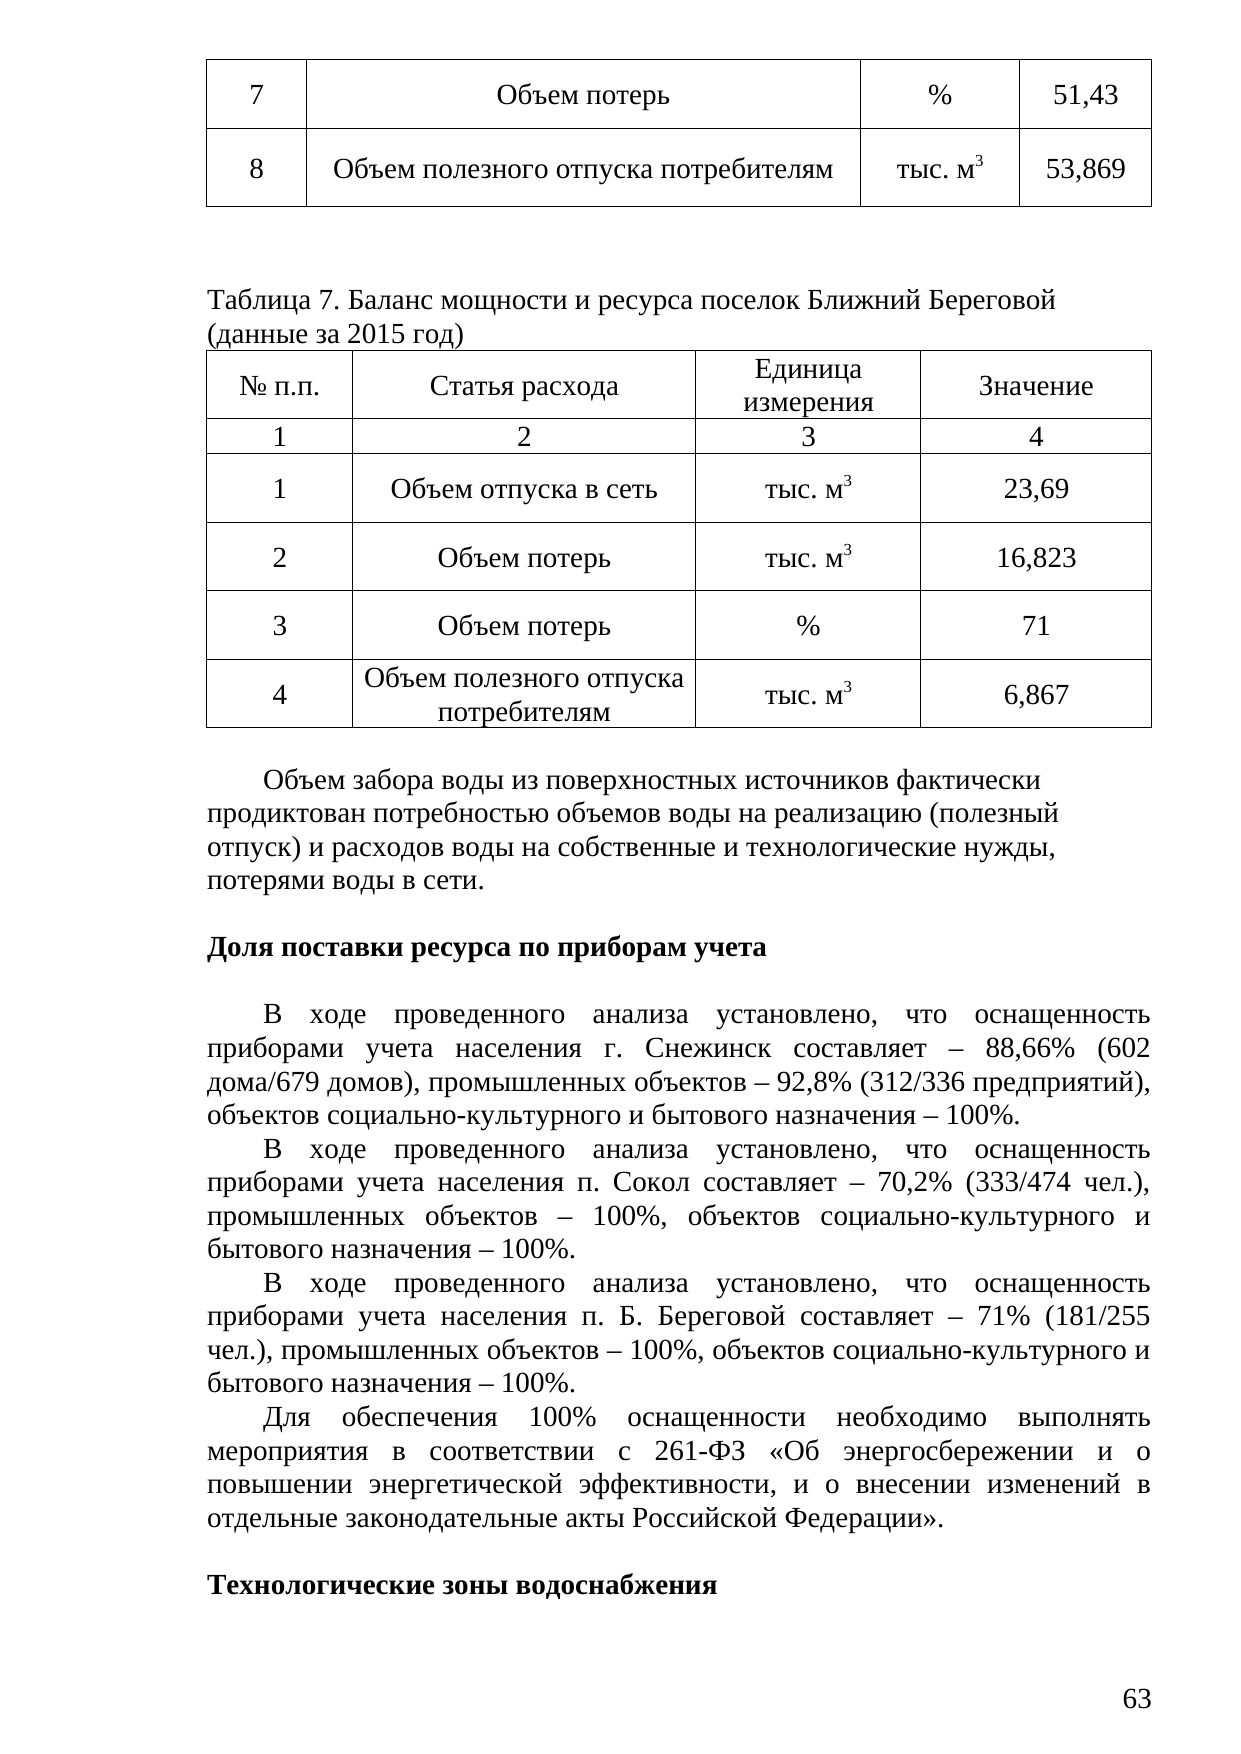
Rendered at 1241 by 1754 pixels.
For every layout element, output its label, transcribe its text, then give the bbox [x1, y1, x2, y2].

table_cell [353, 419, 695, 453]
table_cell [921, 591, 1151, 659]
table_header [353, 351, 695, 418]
text Технологические зоны водоснабжения [207, 1567, 1152, 1600]
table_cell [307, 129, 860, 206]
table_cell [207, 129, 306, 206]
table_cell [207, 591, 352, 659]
text В ходе проведенного анализа установлено, что оснащенность приборами учета населения п. Б. Береговой составляет – 71% (181/255 чел.), промышленных объектов – 100%, объектов социально-культурного и бытового назначения – 100%. [207, 1265, 1152, 1399]
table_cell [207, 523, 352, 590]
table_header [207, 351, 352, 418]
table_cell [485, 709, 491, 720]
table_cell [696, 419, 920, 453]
text Доля поставки ресурса по приборам учета [207, 929, 1152, 963]
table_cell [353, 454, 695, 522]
text Таблица 7. Баланс мощности и ресурса поселок Ближний Береговой (данные за 2015 год) [207, 282, 1152, 349]
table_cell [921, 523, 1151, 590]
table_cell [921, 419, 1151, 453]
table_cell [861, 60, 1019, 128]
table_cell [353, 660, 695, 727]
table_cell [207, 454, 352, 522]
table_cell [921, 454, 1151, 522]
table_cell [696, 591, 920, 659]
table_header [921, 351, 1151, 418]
text Объем забора воды из поверхностных источников фактически продиктован потребностью объемов воды на реализацию (полезный отпуск) и расходов воды на собственные и технологические нужды, потерями воды в сети. [207, 762, 1152, 896]
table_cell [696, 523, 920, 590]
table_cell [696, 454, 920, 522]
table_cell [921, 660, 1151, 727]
text В ходе проведенного анализа установлено, что оснащенность приборами учета населения п. Сокол составляет – 70,2% (333/474 чел.), промышленных объектов – 100%, объектов социально-культурного и бытового назначения – 100%. [207, 1131, 1152, 1265]
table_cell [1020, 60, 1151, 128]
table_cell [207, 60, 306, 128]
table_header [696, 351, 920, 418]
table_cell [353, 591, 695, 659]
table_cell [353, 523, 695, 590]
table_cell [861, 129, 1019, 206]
text В ходе проведенного анализа установлено, что оснащенность приборами учета населения г. Снежинск составляет – 88,66% (602 дома/679 домов), промышленных объектов – 92,8% (312/336 предприятий), объектов социально-культурного и бытового назначения – 100%. [207, 997, 1152, 1131]
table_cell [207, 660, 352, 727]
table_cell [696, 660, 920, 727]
text Для обеспечения 100% оснащенности необходимо выполнять мероприятия в соответствии с 261-ФЗ «Об энергосбережении и о повышении энергетической эффективности, и о внесении изменений в отдельные законодательные акты Российской Федерации». [207, 1399, 1152, 1533]
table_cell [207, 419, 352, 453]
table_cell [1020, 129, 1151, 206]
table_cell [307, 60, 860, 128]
